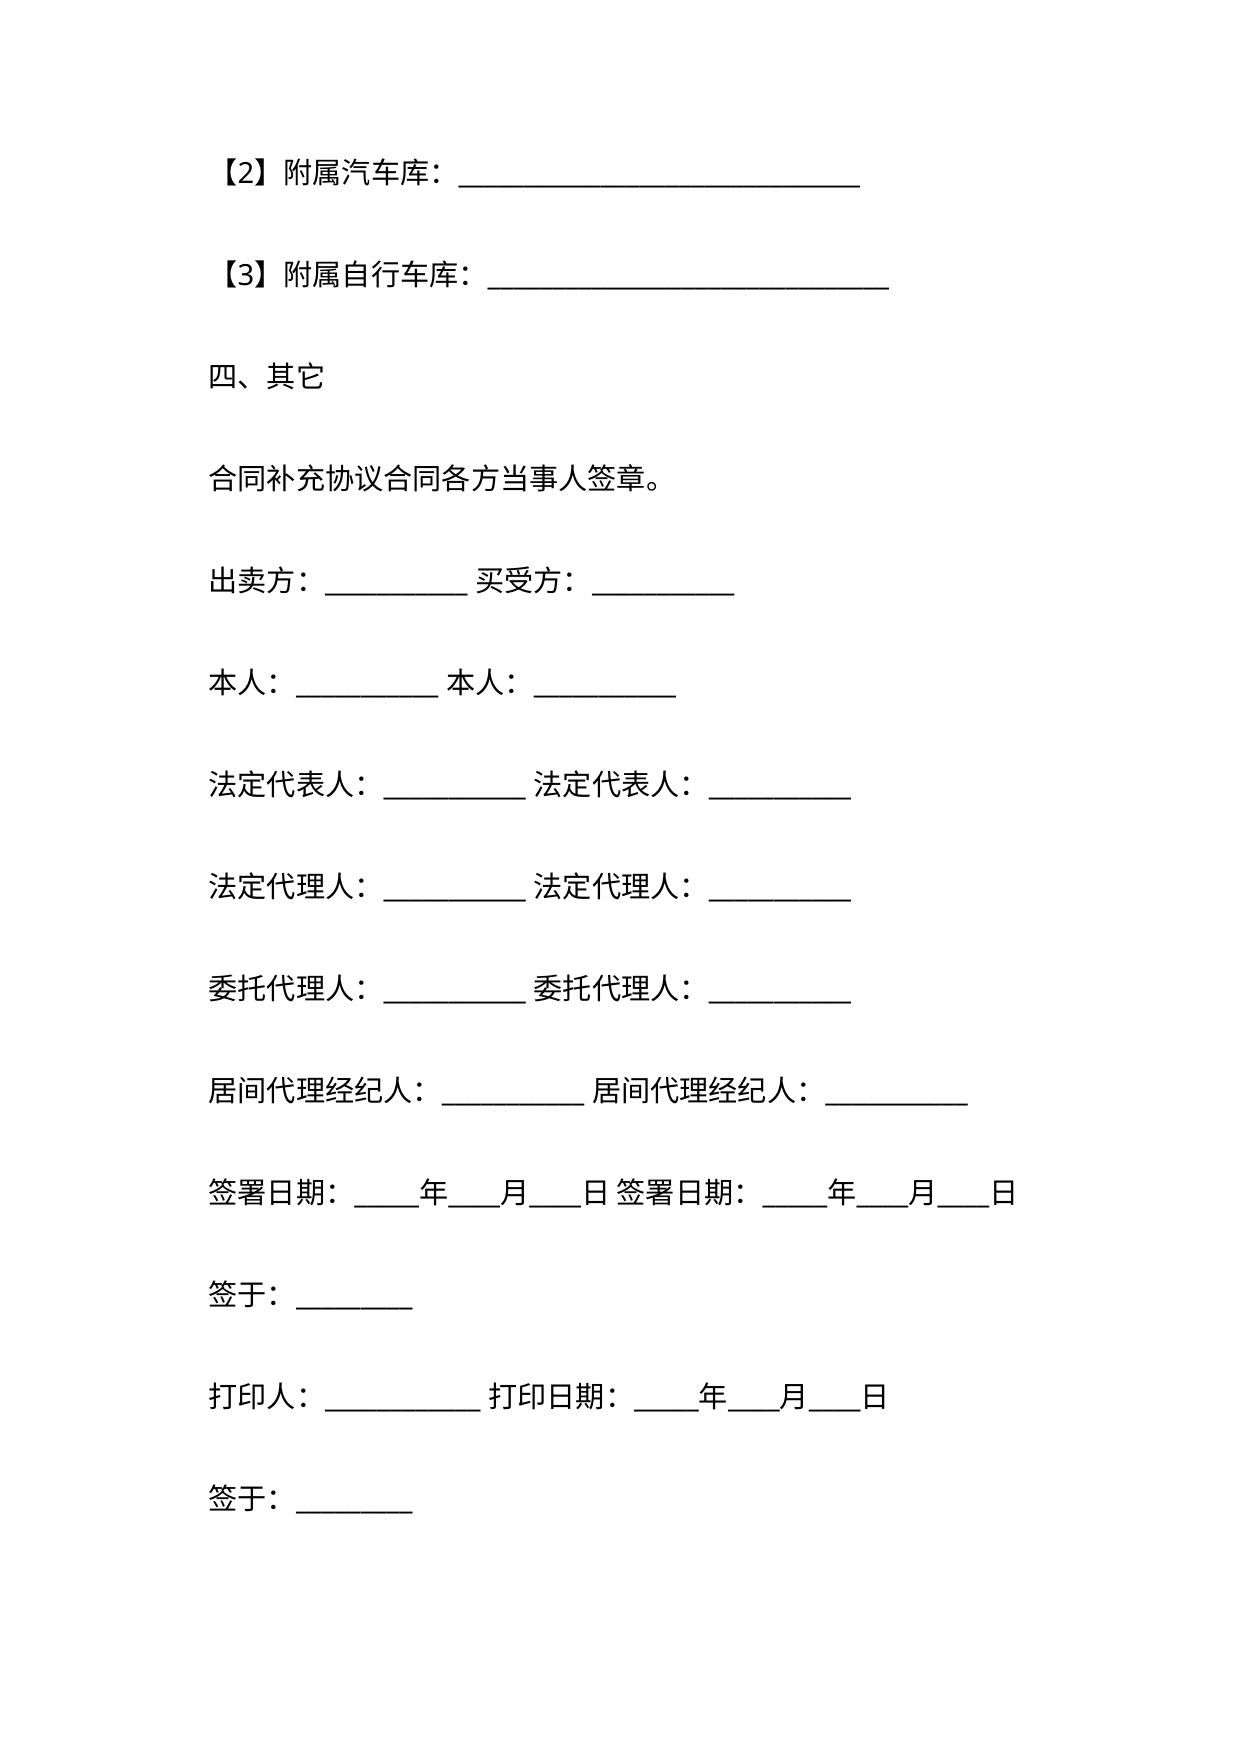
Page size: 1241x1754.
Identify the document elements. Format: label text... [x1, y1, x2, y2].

text 四、其它 [150, 354, 1090, 396]
text 【3】附属自行车库：_______________________________ [150, 252, 1090, 294]
text 打印人：____________ 打印日期：_____年____月____日 [150, 1373, 1090, 1416]
text 合同补充协议合同各方当事人签章。 [150, 456, 1090, 498]
text 委托代理人：___________ 委托代理人：___________ [150, 965, 1090, 1008]
text 居间代理经纪人：___________ 居间代理经纪人：___________ [150, 1067, 1090, 1110]
text 法定代理人：___________ 法定代理人：___________ [150, 863, 1090, 906]
text 出卖方：___________ 买受方：___________ [150, 557, 1090, 600]
text 签于：_________ [150, 1475, 1090, 1518]
text 【2】附属汽车库：_______________________________ [150, 150, 1090, 192]
text 法定代表人：___________ 法定代表人：___________ [150, 761, 1090, 804]
text 签于：_________ [150, 1271, 1090, 1314]
text 签署日期：_____年____月____日 签署日期：_____年____月____日 [150, 1169, 1090, 1212]
text 本人：___________ 本人：___________ [150, 659, 1090, 702]
